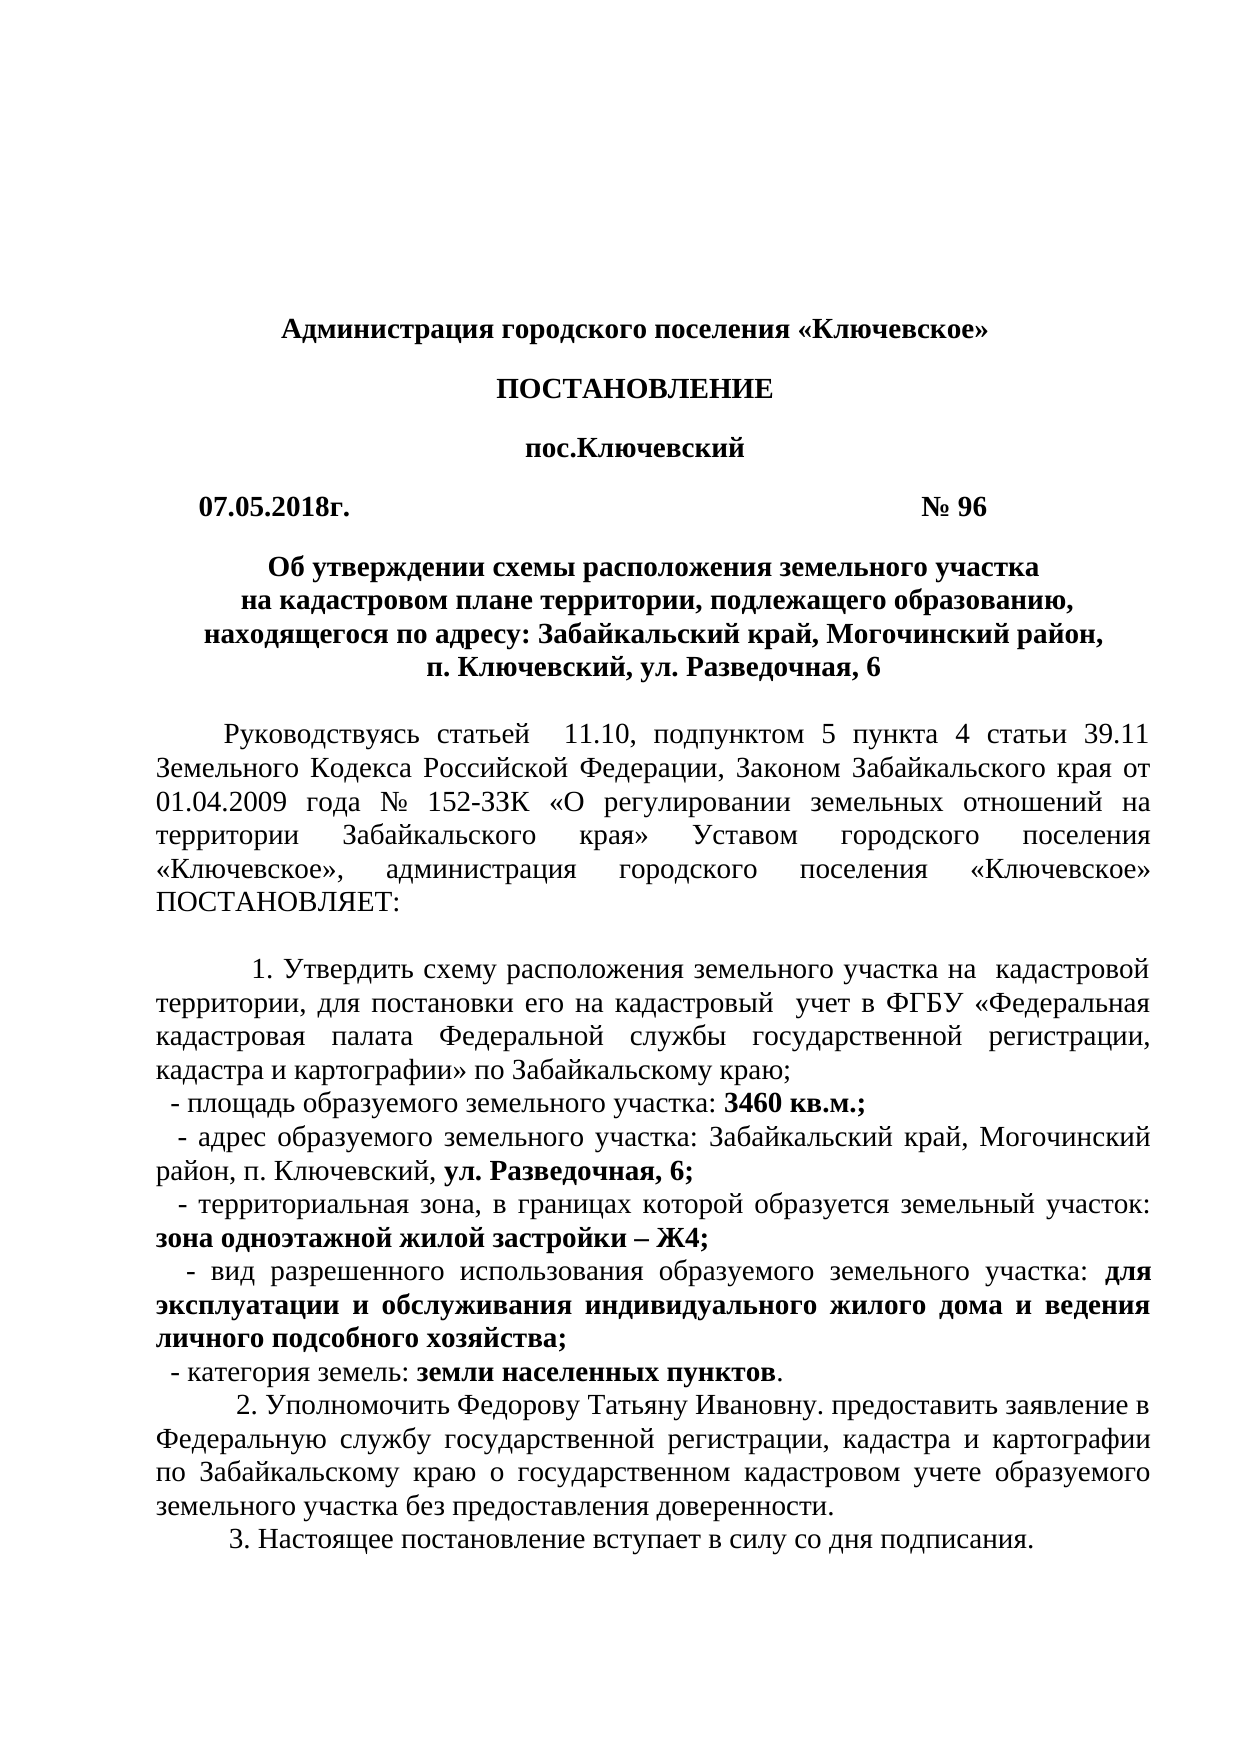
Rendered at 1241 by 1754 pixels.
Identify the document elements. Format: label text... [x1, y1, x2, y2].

text - территориальная зона, в границах которой образуется земельный участок: зона одноэтажной жилой застройки – Ж4; [156, 1186, 1152, 1253]
text Об утверждении схемы расположения земельного участка [156, 549, 1152, 582]
text Администрация городского поселения «Ключевское» [118, 311, 1152, 345]
text пос.Ключевский [118, 430, 1152, 464]
text на кадастровом плане территории, подлежащего образованию, находящегося по адресу: Забайкальский край, Могочинский район, [156, 582, 1152, 649]
text - площадь образуемого земельного участка: 3460 кв.м.; [156, 1086, 1152, 1119]
text 1. Утвердить схему расположения земельного участка на кадастровой территории, для постановки его на кадастровый учет в ФГБУ «Федеральная кадастровая палата Федеральной службы государственной регистрации, кадастра и картографии» по Забайкальскому краю; [156, 951, 1152, 1086]
text - вид разрешенного использования образуемого земельного участка: для эксплуатации и обслуживания индивидуального жилого дома и ведения личного подсобного хозяйства; [156, 1253, 1152, 1354]
text - категория земель: земли населенных пунктов. [156, 1354, 1152, 1387]
text - адрес образуемого земельного участка: Забайкальский край, Могочинский район, п. Ключевский, ул. Разведочная, 6; [156, 1119, 1152, 1186]
text п. Ключевский, ул. Разведочная, 6 [156, 649, 1152, 683]
text 3. Настоящее постановление вступает в силу со дня подписания. [156, 1522, 1152, 1555]
text 2. Уполномочить Федорову Татьяну Ивановну. предоставить заявление в Федеральную службу государственной регистрации, кадастра и картографии по Забайкальскому краю о государственном кадастровом учете образуемого земельного участка без предоставления доверенности. [156, 1387, 1152, 1522]
text 07.05.2018г. № 96 [118, 489, 1152, 523]
text ПОСТАНОВЛЕНИЕ [118, 371, 1152, 404]
text Руководствуясь статьей 11.10, подпунктом 5 пункта 4 статьи 39.11 Земельного Кодекса Российской Федерации, Законом Забайкальского края от 01.04.2009 года № 152-ЗЗК «О регулировании земельных отношений на территории Забайкальского края» Уставом городского поселения «Ключевское», администрация городского поселения «Ключевское» ПОСТАНОВЛЯЕТ: [156, 717, 1152, 918]
